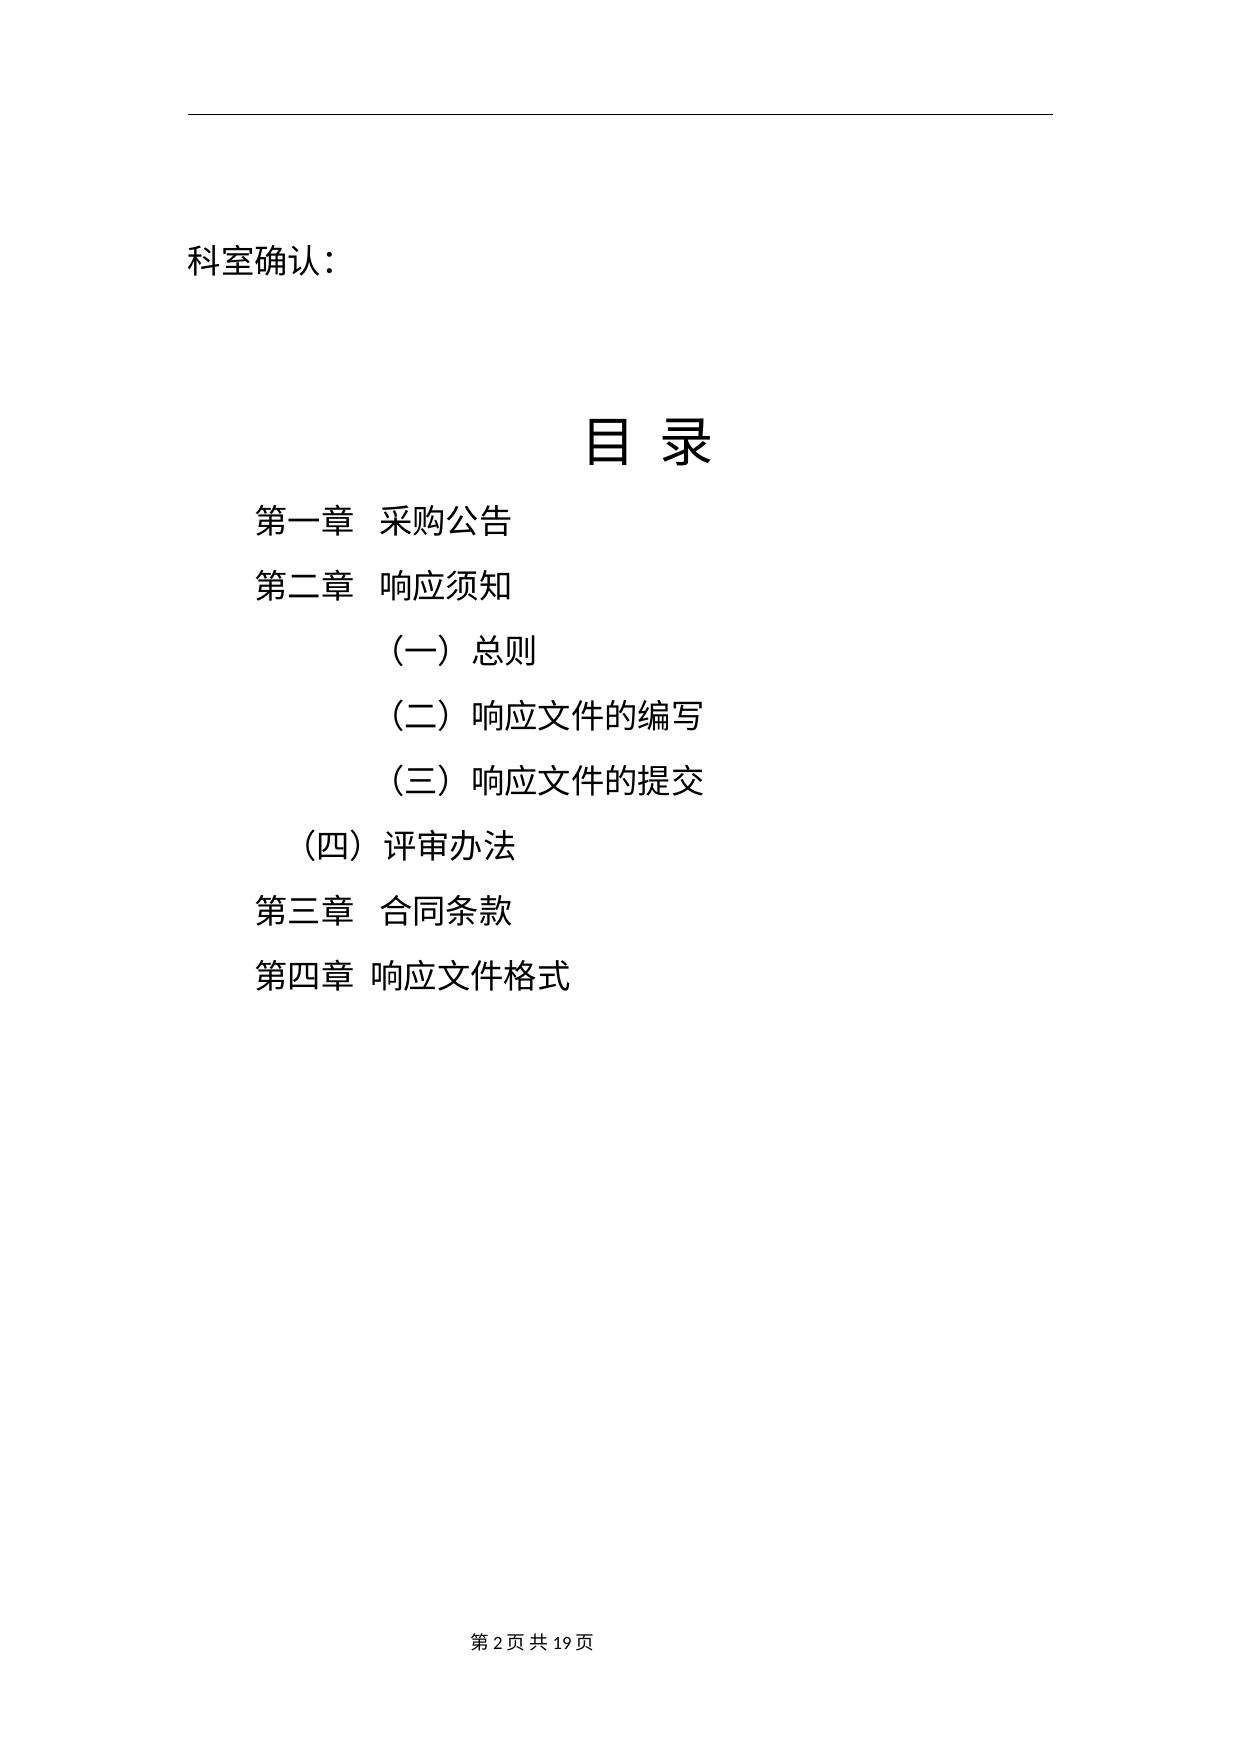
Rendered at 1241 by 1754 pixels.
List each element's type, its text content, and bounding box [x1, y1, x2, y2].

list 响应文件的编写 [371, 682, 1053, 747]
list 响应须知 [187, 552, 1053, 617]
list 响应文件的提交 [371, 747, 1053, 812]
text （四）评审办法 [187, 812, 1053, 877]
list 响应文件格式 [187, 942, 1053, 1007]
text 目 录 [187, 389, 1053, 487]
list 合同条款 [187, 877, 1053, 942]
list 总则 [371, 617, 1053, 682]
text 科室确认： [187, 227, 1053, 292]
list 采购公告 [187, 487, 1053, 552]
